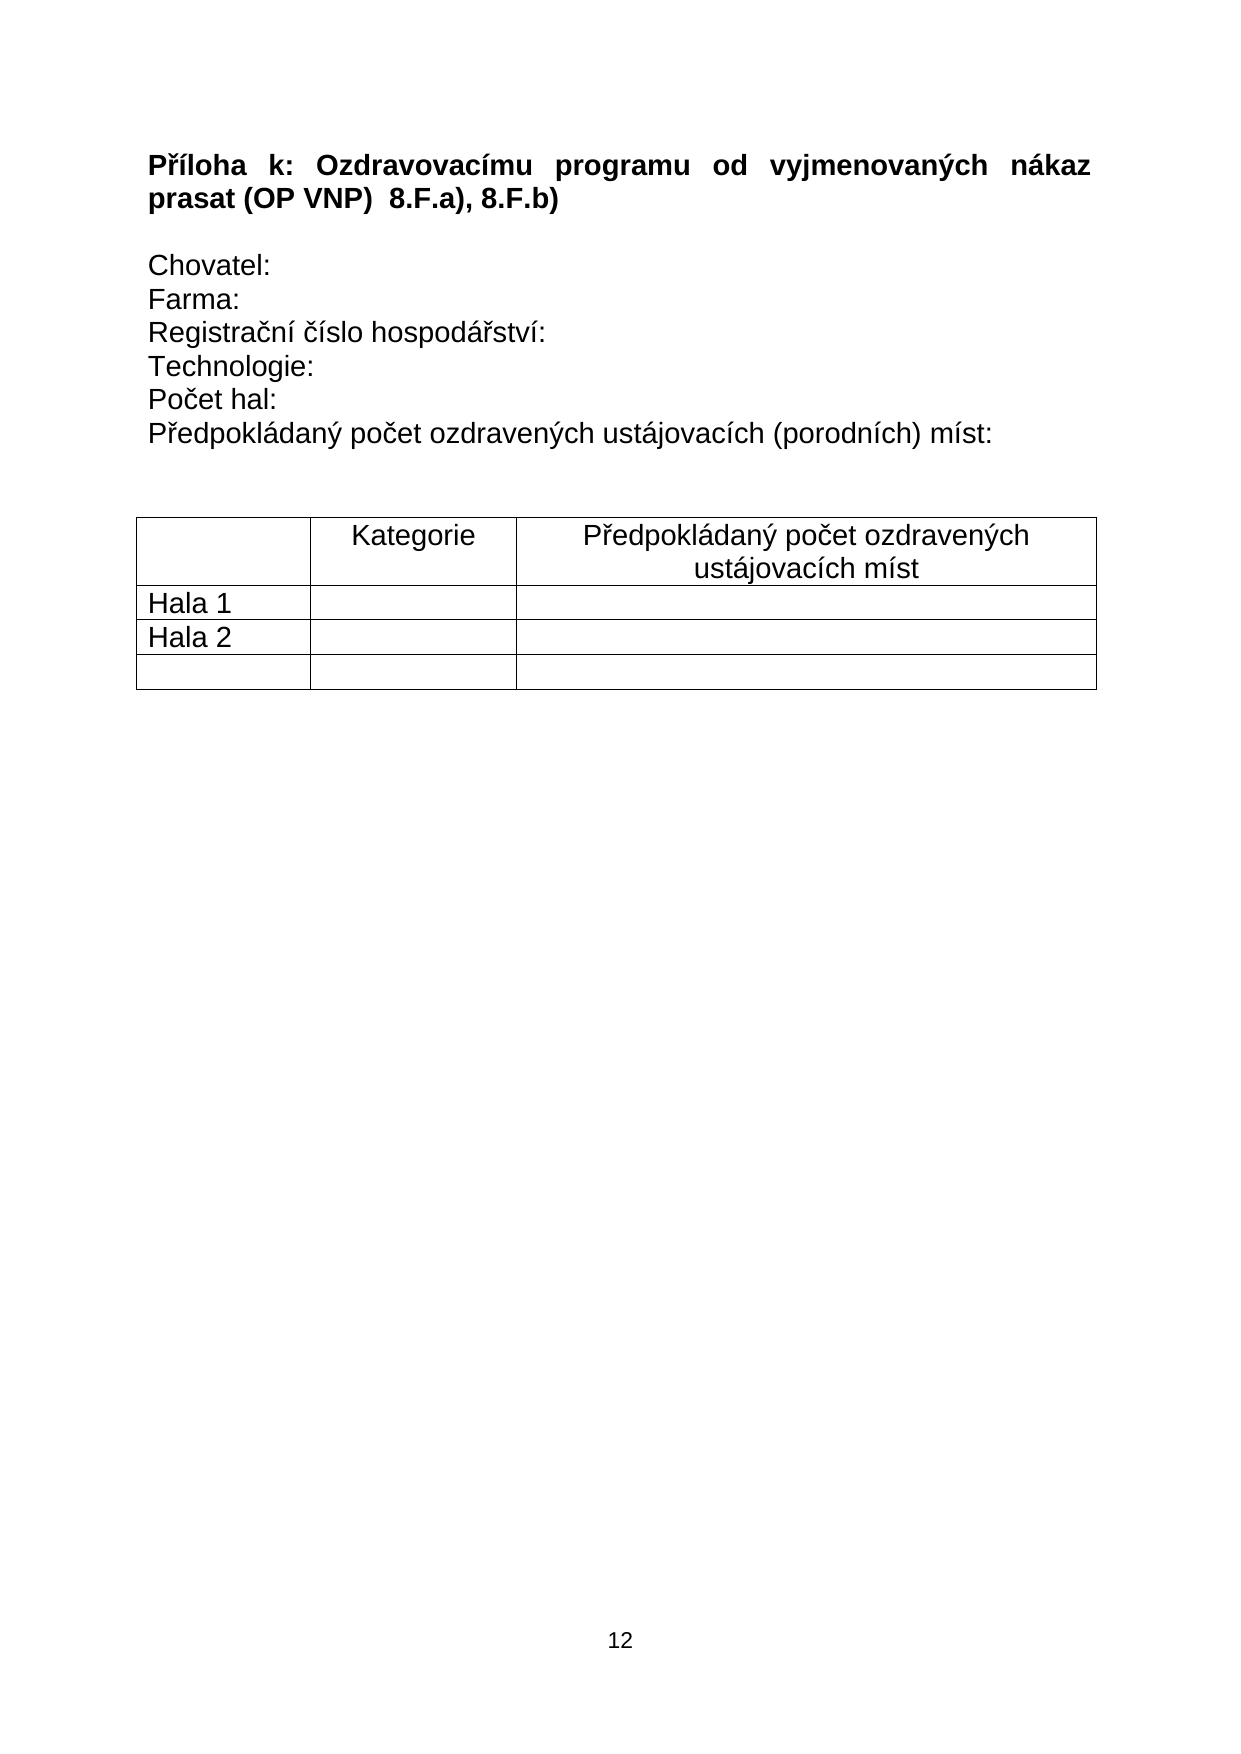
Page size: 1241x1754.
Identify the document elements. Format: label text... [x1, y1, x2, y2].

text Chovatel: [148, 248, 1093, 282]
table_cell [311, 620, 516, 654]
text Počet hal: [148, 382, 1093, 416]
table_cell [311, 655, 516, 688]
table_header Předpokládaný počet ozdravených ustájovacích míst [517, 518, 1096, 585]
table_cell [517, 586, 1096, 619]
table_cell [311, 586, 516, 619]
table_cell Hala 2 [137, 620, 310, 654]
table_cell Hala 1 [137, 586, 310, 619]
text Příloha k: Ozdravovacímu programu od vyjmenovaných nákaz prasat (OP VNP) 8.F.a), 8.F.b) [148, 148, 1093, 215]
table_header Kategorie [311, 518, 516, 585]
text Technologie: [148, 349, 1093, 382]
text Registrační číslo hospodářství: [148, 315, 1093, 349]
text Předpokládaný počet ozdravených ustájovacích (porodních) míst: [148, 416, 1093, 449]
text Farma: [148, 282, 1093, 315]
table_cell [137, 655, 310, 688]
table_cell [517, 620, 1096, 654]
table_header [137, 518, 310, 585]
table_cell [517, 655, 1096, 688]
